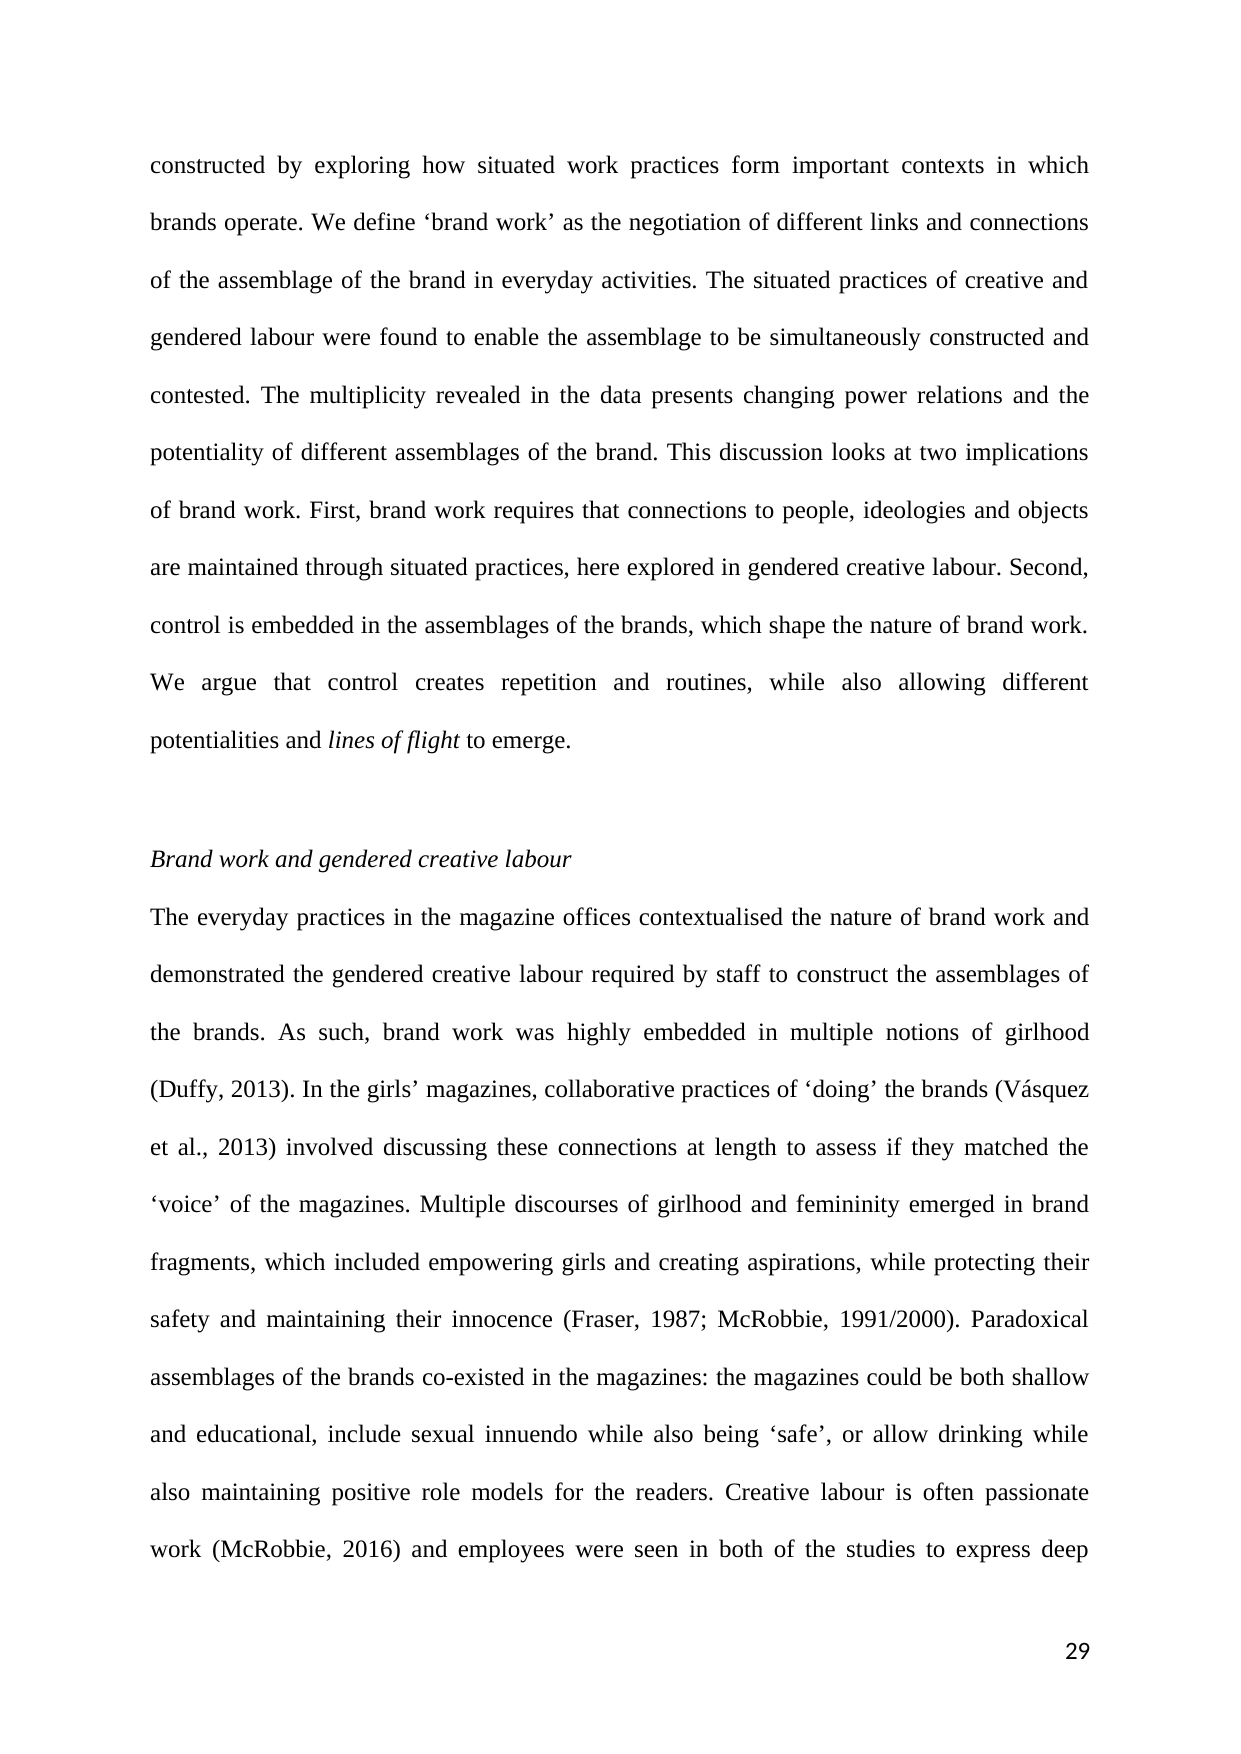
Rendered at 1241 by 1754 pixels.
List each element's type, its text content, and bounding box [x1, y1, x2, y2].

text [150, 902, 1090, 1563]
subtitle Brand work and gendered creative labour [150, 844, 1090, 873]
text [150, 150, 1090, 754]
